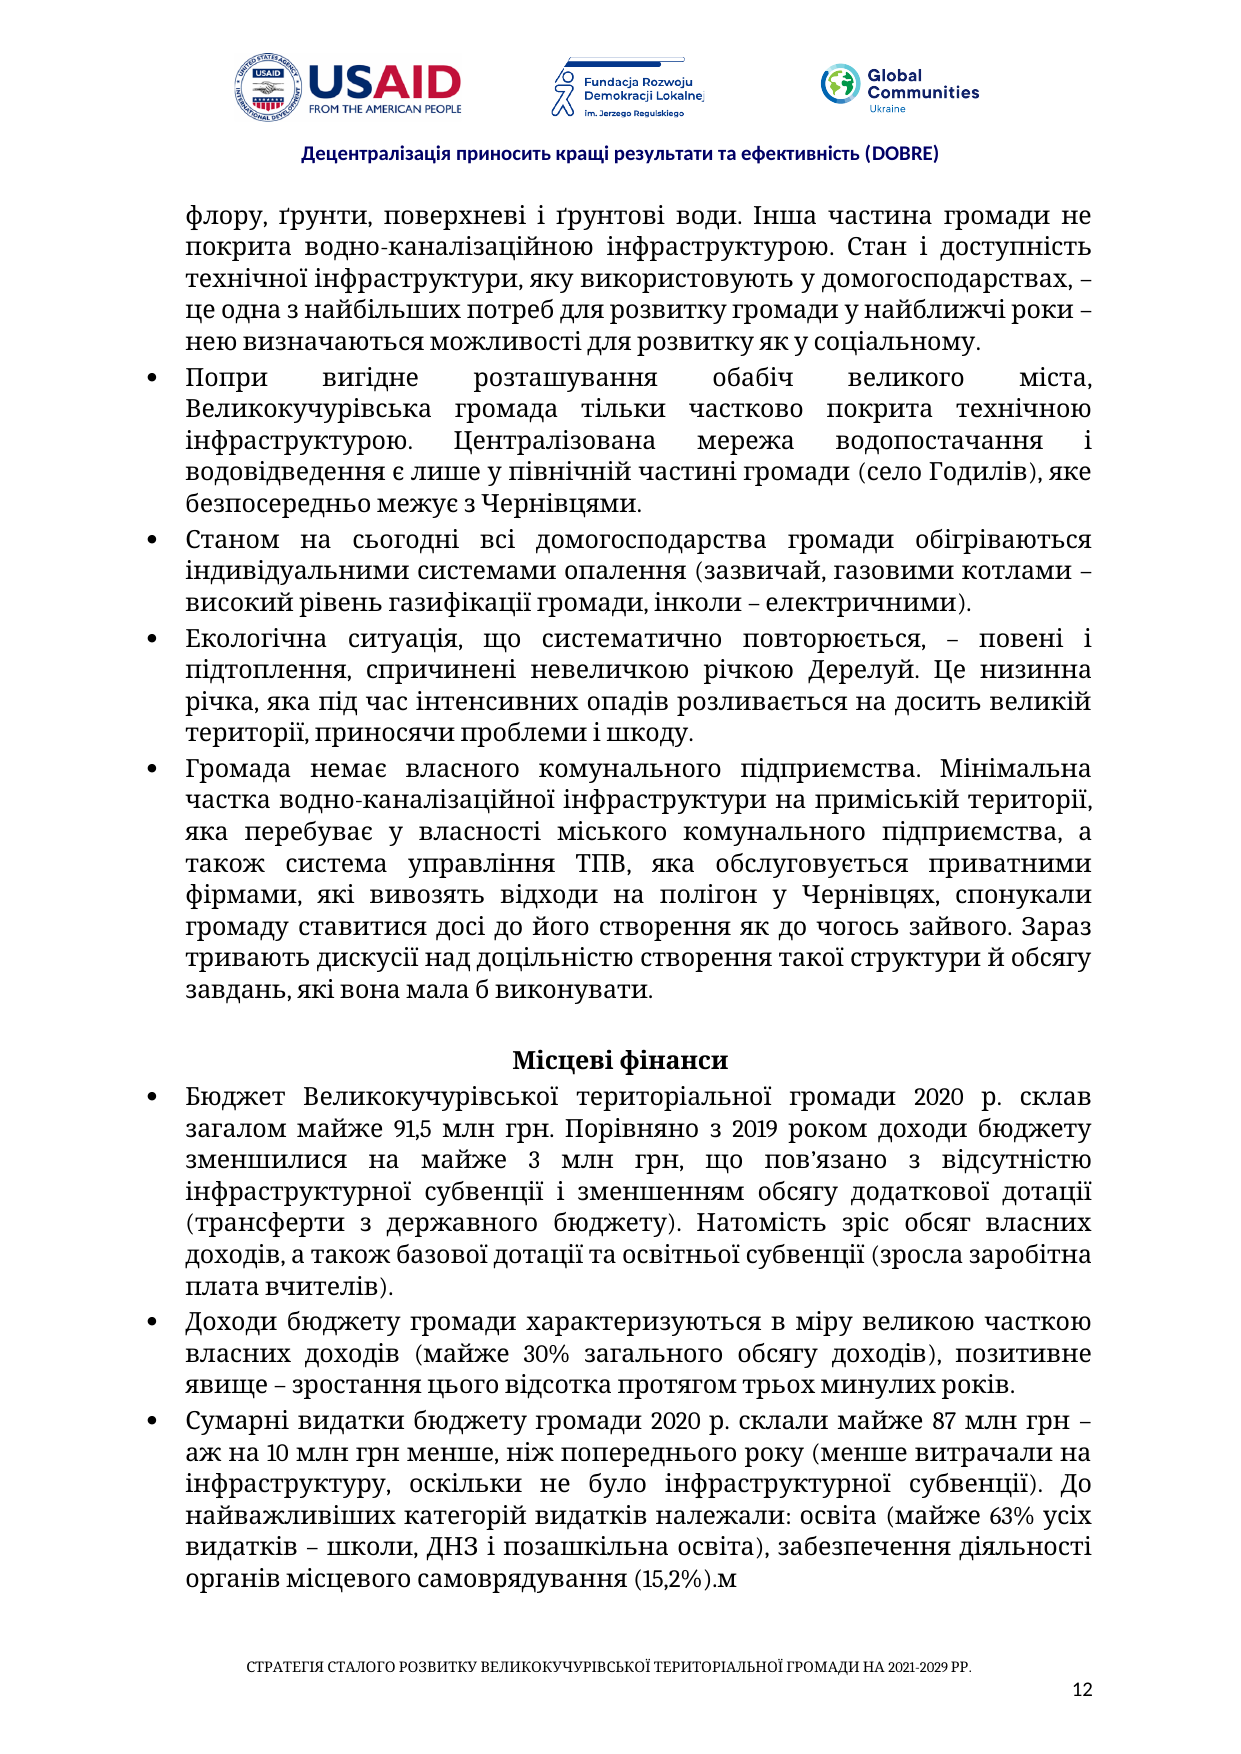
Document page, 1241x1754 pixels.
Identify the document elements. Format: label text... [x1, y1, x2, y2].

list Громада немає власного комунального підприємства. Мінімальна частка водно-каналізаційної інфраструктури на приміській території, яка перебуває у власності міського комунального підприємства, а також система управління ТПВ, яка обслуговується приватними фірмами, які вивозять відходи на полігон у Чернівцях, спонукали громаду ставитися досі до його створення як до чогось зайвого. Зараз тривають дискусії над доцільністю створення такої структури й обсягу завдань, які вона мала б виконувати. [148, 755, 1092, 1004]
list Сумарні видатки бюджету громади 2020 р. склали майже 87 млн грн – аж на 10 млн грн менше, ніж попереднього року (менше витрачали на інфраструктуру, оскільки не було інфраструктурної субвенції). До найважливіших категорій видатків належали: освіта (майже 63% усіх видатків – школи, ДНЗ і позашкільна освіта), забезпечення діяльності органів місцевого самоврядування (15,2%).м [148, 1407, 1092, 1593]
list Бюджет Великокучурівської територіальної громади 2020 р. склав загалом майже 91,5 млн грн. Порівняно з 2019 роком доходи бюджету зменшилися на майже 3 млн грн, що пов’язано з відсутністю інфраструктурної субвенції і зменшенням обсягу додаткової дотації (трансферти з державного бюджету). Натомість зріс обсяг власних доходів, а також базової дотації та освітньої субвенції (зросла заробітна плата вчителів). [148, 1083, 1092, 1301]
picture [551, 56, 705, 118]
picture [814, 44, 986, 131]
list Станом на сьогодні всі домогосподарства громади обігріваються індивідуальними системами опалення (зазвичай, газовими котлами – високий рівень газифікації громади, інколи – електричними). [148, 526, 1092, 617]
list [148, 202, 1092, 357]
text Місцеві фінанси [148, 1047, 1092, 1076]
list Екологічна ситуація, що систематично повторюється, – повені і підтоплення, спричинені невеличкою річкою Дерелуй. Це низинна річка, яка під час інтенсивних опадів розливається на досить великій території, приносячи проблеми і шкоду. [148, 624, 1092, 748]
picture [234, 53, 462, 122]
list Доходи бюджету громади характеризуються в міру великою часткою власних доходів (майже 30% загального обсягу доходів), позитивне явище – зростання цього відсотка протягом трьох минулих років. [148, 1308, 1092, 1400]
list Попри вигідне розташування обабіч великого міста, Великокучурівська громада тільки частково покрита технічною інфраструктурою. Централізована мережа водопостачання і водовідведення є лише у північній частині громади (село Годилів), яке безпосередньо межує з Чернівцями. [148, 364, 1092, 519]
